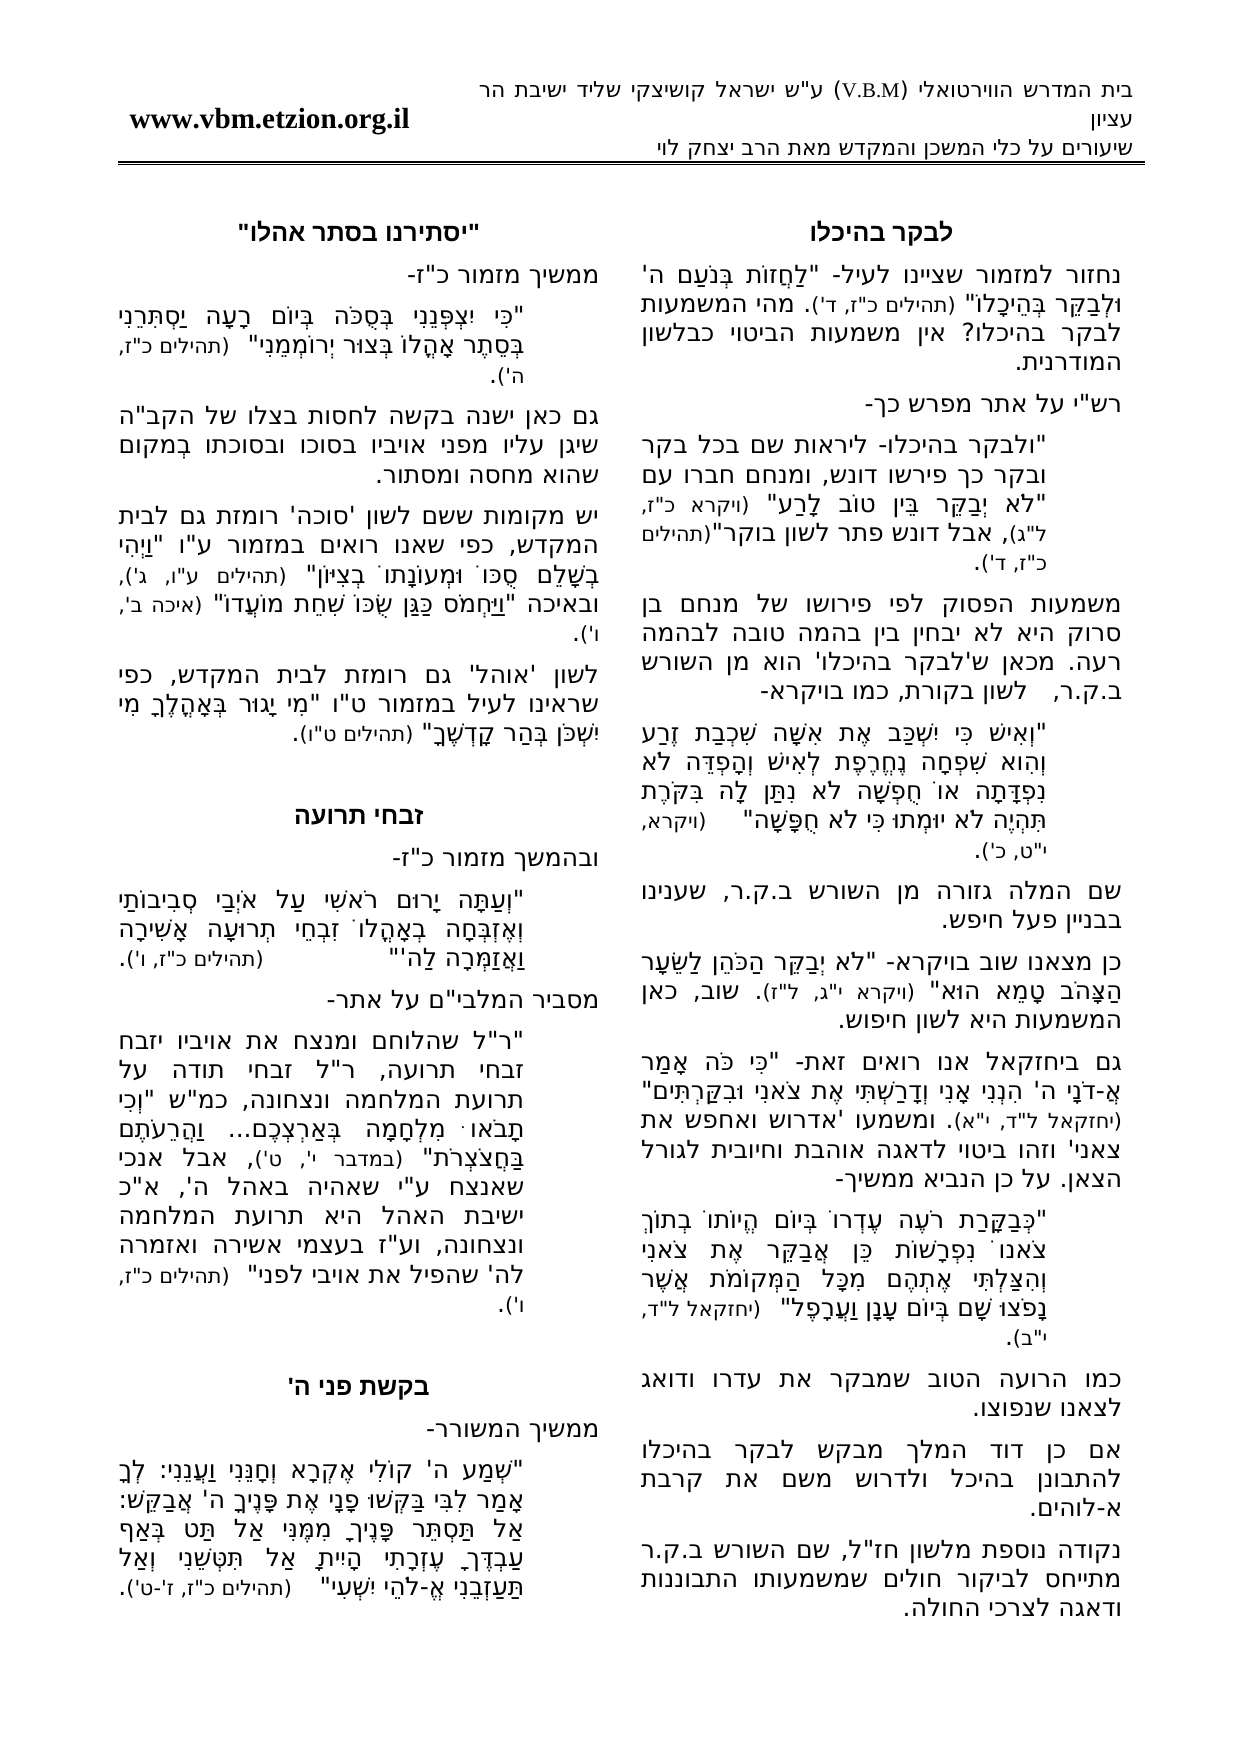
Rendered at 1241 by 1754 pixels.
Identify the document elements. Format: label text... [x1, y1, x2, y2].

text ובהמשך מזמור כ"ז- [118, 843, 599, 872]
text נחזור למזמור שציינו לעיל- "לַחֲזוֹת בְּנֹעַם ה' וּלְבַקֵּר בְּהֵיכָלוֹ" (תהילים כ"ז, ד'). מהי המשמעות לבקר בהיכלו? אין משמעות הביטוי כבלשון המודרנית. [641, 260, 1122, 376]
text "ר"ל שהלוחם ומנצח את אויביו יזבח זבחי תרועה, ר"ל זבחי תודה על תרועת המלחמה ונצחונה, כמ"ש "וְכִי תָבֹאוּ מִלְחָמָה בְּאַרְצְכֶם... וַהֲרֵעֹתֶם בַּחֲצֹצְרֹת" (במדבר י', ט'), אבל אנכי שאנצח ע"י שאהיה באהל ה', א"כ ישיבת האהל היא תרועת המלחמה ונצחונה, וע"ז בעצמי אשירה ואזמרה לה' שהפיל את אויבי לפני" (תהילים כ"ז, ו'). [118, 1026, 524, 1318]
text ממשיך המשורר- [118, 1414, 599, 1443]
text "כִּי יִצְפְּנֵנִי בְּסֻכֹּה בְּיוֹם רָעָה יַסְתִּרֵנִי בְּסֵתֶר אָהֳלוֹ בְּצוּר יְרוֹמְמֵנִי" (תהילים כ"ז, ה'). [118, 301, 524, 389]
text "וְעַתָּה יָרוּם רֹאשִׁי עַל אֹיְבַי סְבִיבוֹתַי וְאֶזְבְּחָה בְאָהֳלוֹ זִבְחֵי תְרוּעָה אָשִׁירָה וַאֲזַמְּרָה לַה'" (תהילים כ"ז, ו'). [118, 885, 524, 972]
text רש"י על אתר מפרש כך- [641, 389, 1122, 418]
text זבחי תרועה [118, 801, 599, 831]
text גם ביחזקאל אנו רואים זאת- "כִּי כֹּה אָמַר אֲ-דֹנָי ה' הִנְנִי אָנִי וְדָרַשְׁתִּי אֶת צֹאנִי וּבִקַּרְתִּים" (יחזקאל ל"ד, י"א). ומשמעו 'אדרוש ואחפש את צאני' וזהו ביטוי לדאגה אוהבת וחיובית לגורל הצאן. על כן הנביא ממשיך- [641, 1047, 1122, 1193]
text "יסתירנו בסתר אהלו" [118, 218, 599, 247]
text "ולבקר בהיכלו- ליראות שם בכל בקר ובקר כך פירשו דונש, ומנחם חברו עם "לֹא יְבַקֵּר בֵּין טוֹב לָרַע" (ויקרא כ"ז, ל"ג), אבל דונש פתר לשון בוקר" (תהילים כ"ז, ד'). [641, 431, 1047, 576]
text שם המלה גזורה מן השורש ב.ק.ר, שענינו בבניין פעל חיפש. [641, 876, 1122, 935]
text לשון 'אוהל' גם רומזת לבית המקדש, כפי שראינו לעיל במזמור ט"ו "מִי יָגוּר בְּאָהֳלֶךָ מִי יִשְׁכֹּן בְּהַר קָדְשֶׁךָ" (תהילים ט"ו). [118, 660, 599, 747]
text גם כאן ישנה בקשה לחסות בצלו של הקב"ה שיגן עליו מפני אויביו בסוכו ובסוכתו בְמקום שהוא מחסה ומסתור. [118, 401, 599, 489]
text משמעות הפסוק לפי פירושו של מנחם בן סרוק היא לא יבחין בין בהמה טובה לבהמה רעה. מכאן ש'לבקר בהיכלו' הוא מן השורש ב.ק.ר, לשון בקורת, כמו בויקרא- [641, 589, 1122, 706]
text ממשיך מזמור כ"ז- [118, 260, 599, 289]
text "וְאִישׁ כִּי יִשְׁכַּב אֶת אִשָּׁה שִׁכְבַת זֶרַע וְהִוא שִׁפְחָה נֶחֱרֶפֶת לְאִישׁ וְהָפְדֵּה לֹא נִפְדָּתָה אוֹ חֻפְשָׁה לֹא נִתַּן לָהּ בִּקֹּרֶת תִּהְיֶה לֹא יוּמְתוּ כִּי לֹא חֻפָּשָׁה" (ויקרא, י"ט, כ'). [641, 718, 1047, 864]
text כן מצאנו שוב בויקרא- "לֹא יְבַקֵּר הַכֹּהֵן לַשֵּׂעָר הַצָּהֹב טָמֵא הוּא" (ויקרא י"ג, ל"ז). שוב, כאן המשמעות היא לשון חיפוש. [641, 947, 1122, 1035]
text בקשת פני ה' [118, 1372, 599, 1401]
text לבקר בהיכלו [641, 218, 1122, 247]
text מסביר המלבי"ם על אתר- [118, 985, 599, 1014]
text כמו הרועה הטוב שמבקר את עדרו ודואג לצאנו שנפוצו. [641, 1364, 1122, 1422]
text נקודה נוספת מלשון חז"ל, שם השורש ב.ק.ר מתייחס לביקור חולים שמשמעותו התבוננות ודאגה לצרכי החולה. [641, 1535, 1122, 1622]
text "כְּבַקָּרַת רֹעֶה עֶדְרוֹ בְּיוֹם הֱיוֹתוֹ בְתוֹךְ צֹאנוֹ נִפְרָשׁוֹת כֵּן אֲבַקֵּר אֶת צֹאנִי וְהִצַּלְתִּי אֶתְהֶם מִכָּל הַמְּקוֹמֹת אֲשֶׁר נָפֹצוּ שָׁם בְּיוֹם עָנָן וַעֲרָפֶל" (יחזקאל ל"ד, י"ב). [641, 1206, 1047, 1351]
text "שְׁמַע ה' קוֹלִי אֶקְרָא וְחָנֵּנִי וַעֲנֵנִי: לְךָ אָמַר לִבִּי בַּקְּשׁוּ פָנָי אֶת פָּנֶיךָ ה' אֲבַקֵּשׁ: אַל תַּסְתֵּר פָּנֶיךָ מִמֶּנִּי אַל תַּט בְּאַף עַבְדֶּךָ עֶזְרָתִי הָיִיתָ אַל תִּטְּשֵׁנִי וְאַל תַּעַזְבֵנִי אֱ-לֹהֵי יִשְׁעִי" (תהילים כ"ז, ז'-ט'). [118, 1456, 524, 1601]
text יש מקומות ששם לשון 'סוכה' רומזת גם לבית המקדש, כפי שאנו רואים במזמור ע"ו "וַיְהִי בְשָׁלֵם סֻכּוֹ וּמְעוֹנָתוֹ בְצִיּוֹן" (תהילים ע"ו, ג'), ובאיכה "וַיַּחְמֹס כַּגַּן שֻׂכּוֹ שִׁחֵת מוֹעֲדוֹ" (איכה ב', ו'). [118, 501, 599, 647]
text אם כן דוד המלך מבקש לבקר בהיכלו להתבונן בהיכל ולדרוש משם את קרבת א-לוהים. [641, 1435, 1122, 1522]
